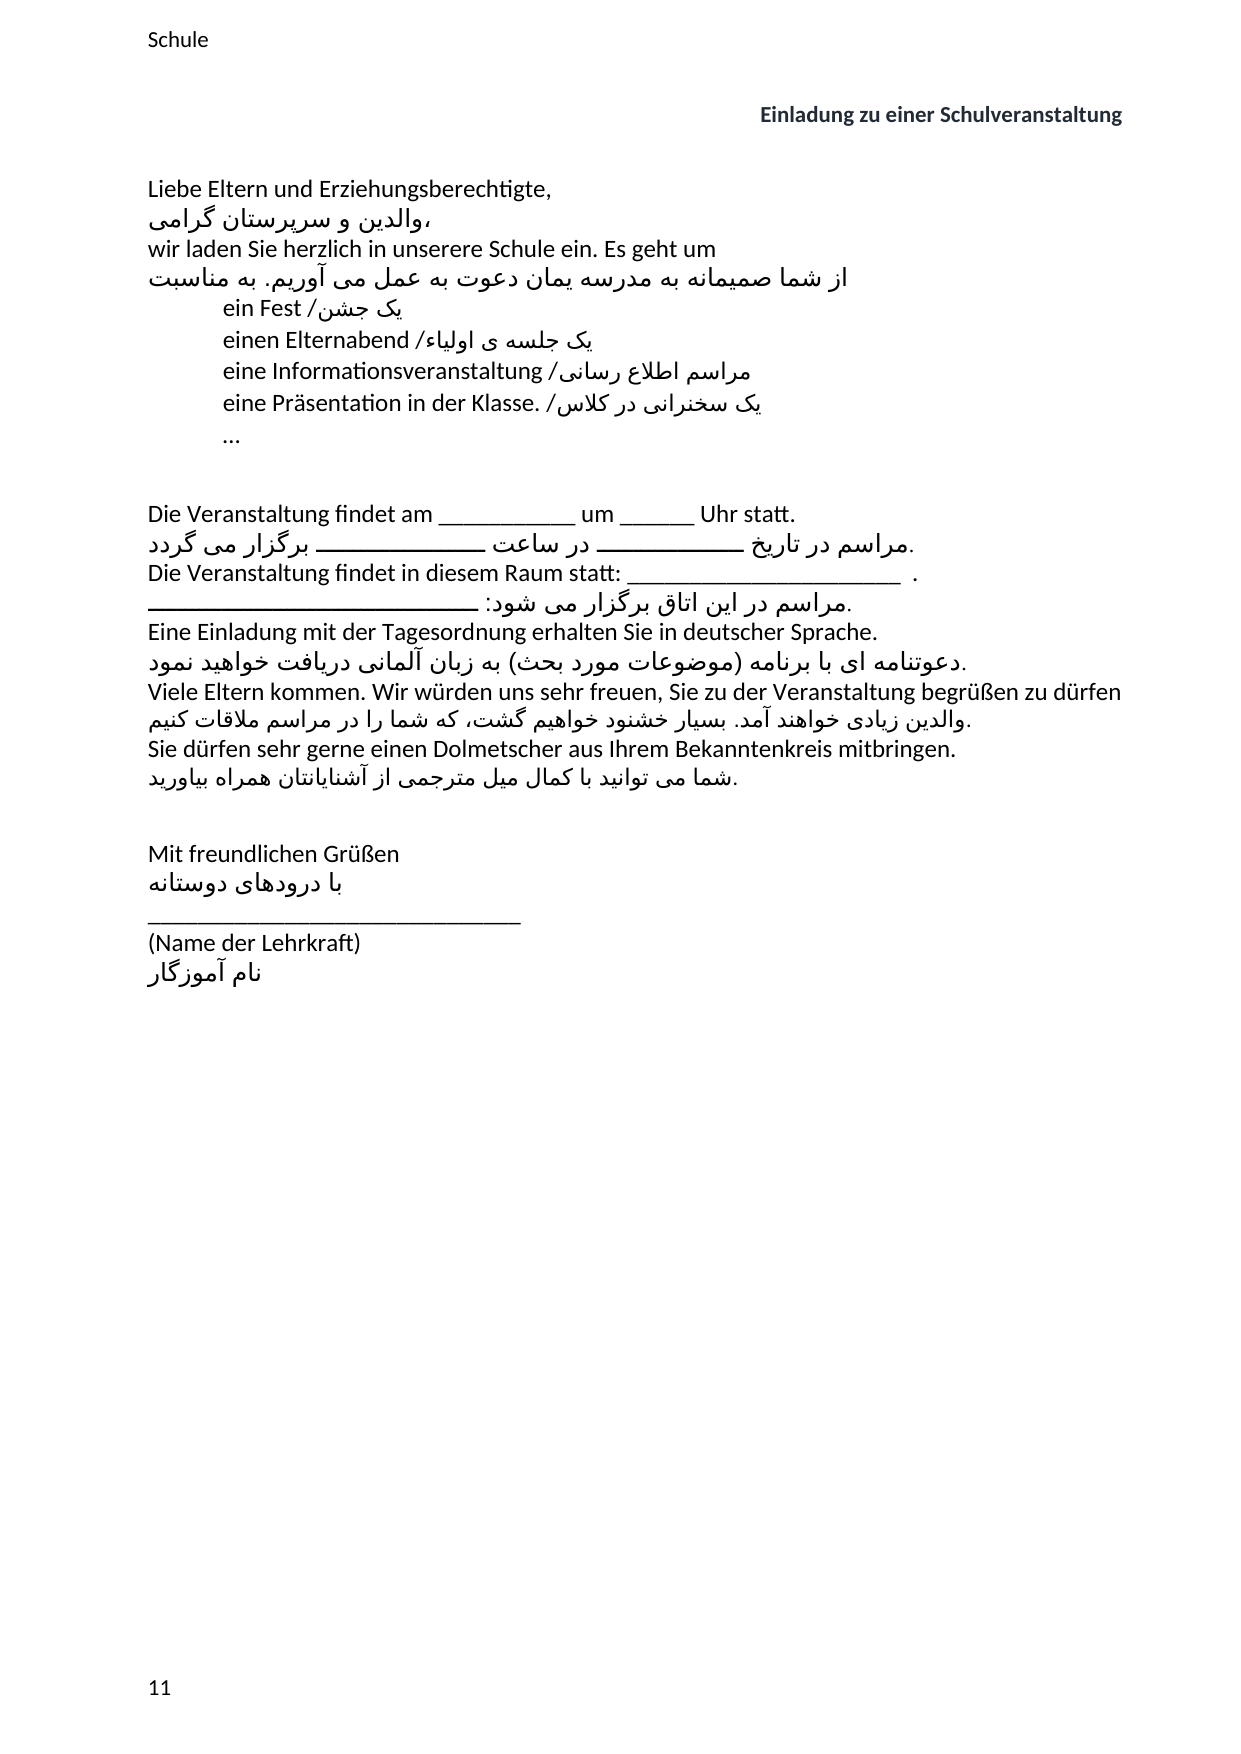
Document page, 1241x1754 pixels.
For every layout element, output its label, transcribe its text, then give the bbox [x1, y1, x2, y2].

text ______________________________ (Name der Lehrkraft) نام آموزگار [148, 897, 1122, 987]
list … [185, 419, 1122, 451]
text Die Veranstaltung findet am ___________ um ______ Uhr statt. [148, 498, 1122, 528]
text مراسم در این اتاق برگزار می شود: ـــــــــــــــــــــــــــــــــــــــــــــ. [148, 588, 1122, 617]
list والدین زیادی خواهند آمد. بسیار خشنود خواهیم گشت، که شما را در مراسم ملاقات کنیم. [148, 706, 1122, 733]
list einen Elternabend /یک جلسه ی اولیاء [185, 324, 1122, 356]
text Die Veranstaltung findet in diesem Raum statt: ______________________ . [148, 557, 1122, 588]
text Viele Eltern kommen. Wir würden uns sehr freuen, Sie zu der Veranstaltung begrüßen zu dürfen [148, 676, 1122, 706]
list eine Präsentation in der Klasse. /یک سخنرانی در کلاس [185, 387, 1122, 419]
list Sie dürfen sehr gerne einen Dolmetscher aus Ihrem Bekanntenkreis mitbringen. شما می توانید با کمال میل مترجمی از آشنایانتان همراه بیاورید. [148, 733, 1122, 791]
list eine Informationsveranstaltung /مراسم اطلاع رسانی [185, 356, 1122, 387]
subtitle Einladung zu einer Schulveranstaltung [148, 100, 1122, 128]
text Liebe Eltern und Erziehungsberechtigte, والدین و سرپرستان گرامی، [148, 173, 1122, 233]
text Mit freundlichen Grüßen با درودهای دوستانه [148, 838, 1122, 897]
list ein Fest /یک جشن [185, 292, 1122, 324]
text Eine Einladung mit der Tagesordnung erhalten Sie in deutscher Sprache. دعوتنامه ای با برنامه (موضوعات مورد بحث) به زبان آلمانی دریافت خواهید نمود. [148, 617, 1122, 676]
text مراسم در تاریخ ــــــــــــــــــــ در ساعت ـــــــــــــــــــــــ برگزار می گردد. [148, 528, 1122, 557]
text wir laden Sie herzlich in unserere Schule ein. Es geht um از شما صمیمانه به مدرسه یمان دعوت به عمل می آوریم. به مناسبت [148, 233, 1122, 292]
